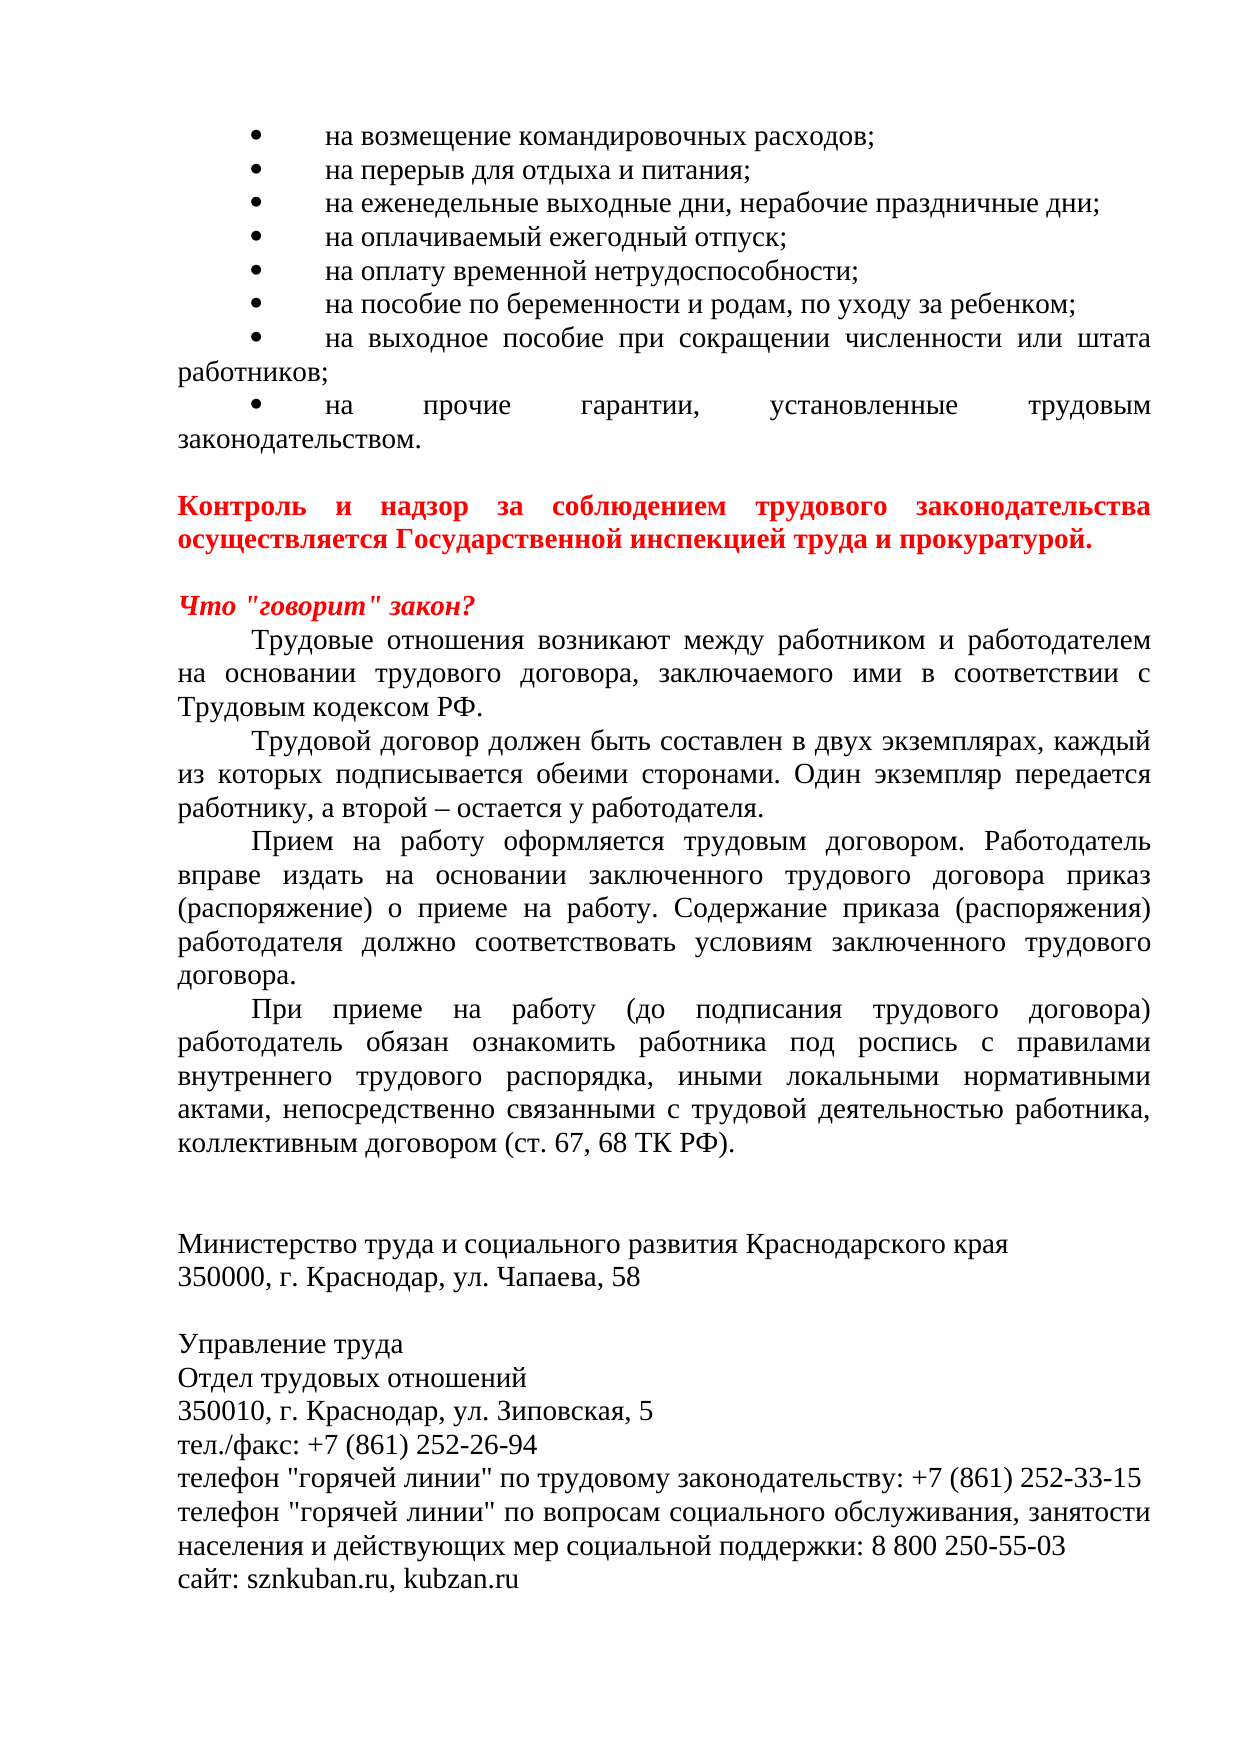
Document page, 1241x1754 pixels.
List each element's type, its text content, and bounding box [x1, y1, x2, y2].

list на прочие гарантии, установленные трудовым законодательством. [177, 387, 1152, 454]
text Трудовые отношения возникают между работником и работодателем на основании трудового договора, заключаемого ими в соответствии с Трудовым кодексом РФ. [177, 622, 1152, 723]
text Министерство труда и социального развития Краснодарского края [177, 1226, 1152, 1259]
list на перерыв для отдыха и питания; [177, 152, 1152, 185]
text сайт: sznkuban.ru, kubzan.ru [177, 1561, 1152, 1595]
list на оплачиваемый ежегодный отпуск; [177, 219, 1152, 253]
text При приеме на работу (до подписания трудового договора) работодатель обязан ознакомить работника под роспись с правилами внутреннего трудового распорядка, иными локальными нормативными актами, непосредственно связанными с трудовой деятельностью работника, коллективным договором (ст. 67, 68 ТК РФ). [177, 991, 1152, 1159]
list на пособие по беременности и родам, по уходу за ребенком; [177, 286, 1152, 320]
text Управление труда [177, 1326, 1152, 1360]
text телефон "горячей линии" по трудовому законодательству: +7 (861) 252-33-15 [177, 1461, 1152, 1494]
text телефон "горячей линии" по вопросам социального обслуживания, занятости населения и действующих мер социальной поддержки: 8 800 250-55-03 [177, 1494, 1152, 1561]
list на возмещение командировочных расходов; [177, 118, 1152, 152]
list на оплату временной нетрудоспособности; [177, 253, 1152, 286]
list на еженедельные выходные дни, нерабочие праздничные дни; [177, 185, 1152, 219]
text Контроль и надзор за соблюдением трудового законодательства осуществляется Государственной инспекцией труда и прокуратурой. [177, 488, 1152, 555]
text Трудовой договор должен быть составлен в двух экземплярах, каждый из которых подписывается обеими сторонами. Один экземпляр передается работнику, а второй – остается у работодателя. [177, 723, 1152, 823]
text Отдел трудовых отношений [177, 1360, 1152, 1393]
list на выходное пособие при сокращении численности или штата работников; [177, 320, 1152, 387]
text 350010, г. Краснодар, ул. Зиповская, 5 [177, 1393, 1152, 1427]
text Прием на работу оформляется трудовым договором. Работодатель вправе издать на основании заключенного трудового договора приказ (распоряжение) о приеме на работу. Содержание приказа (распоряжения) работодателя должно соответствовать условиям заключенного трудового договора. [177, 823, 1152, 991]
text тел./факс: +7 (861) 252-26-94 [177, 1427, 1152, 1461]
text 350000, г. Краснодар, ул. Чапаева, 58 [177, 1259, 1152, 1293]
text Что "говорит" закон? [177, 588, 1152, 622]
